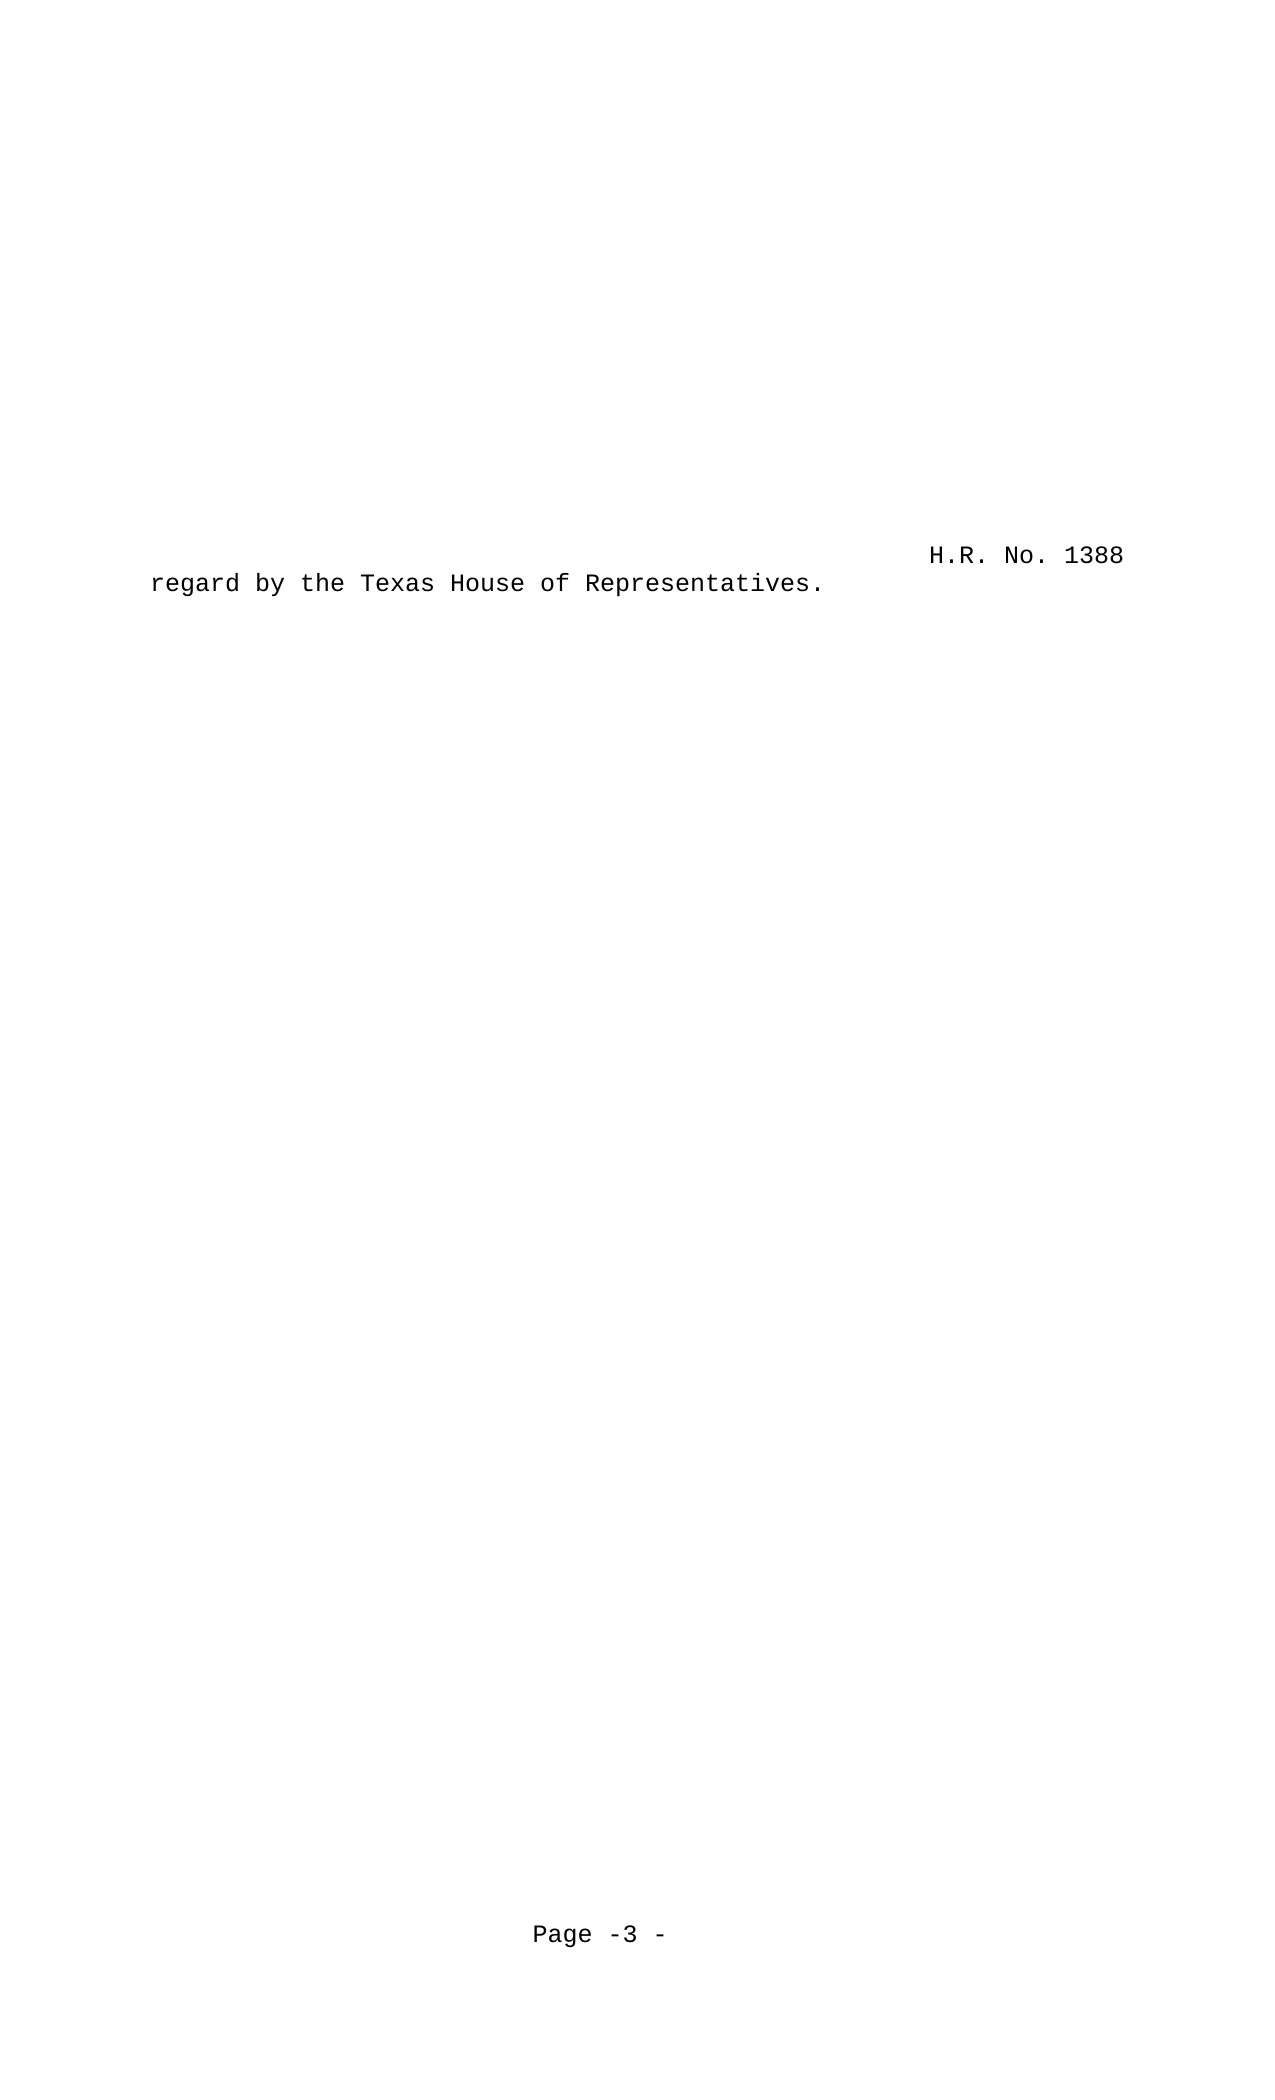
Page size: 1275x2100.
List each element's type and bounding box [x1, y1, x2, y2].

text [150, 571, 1125, 599]
